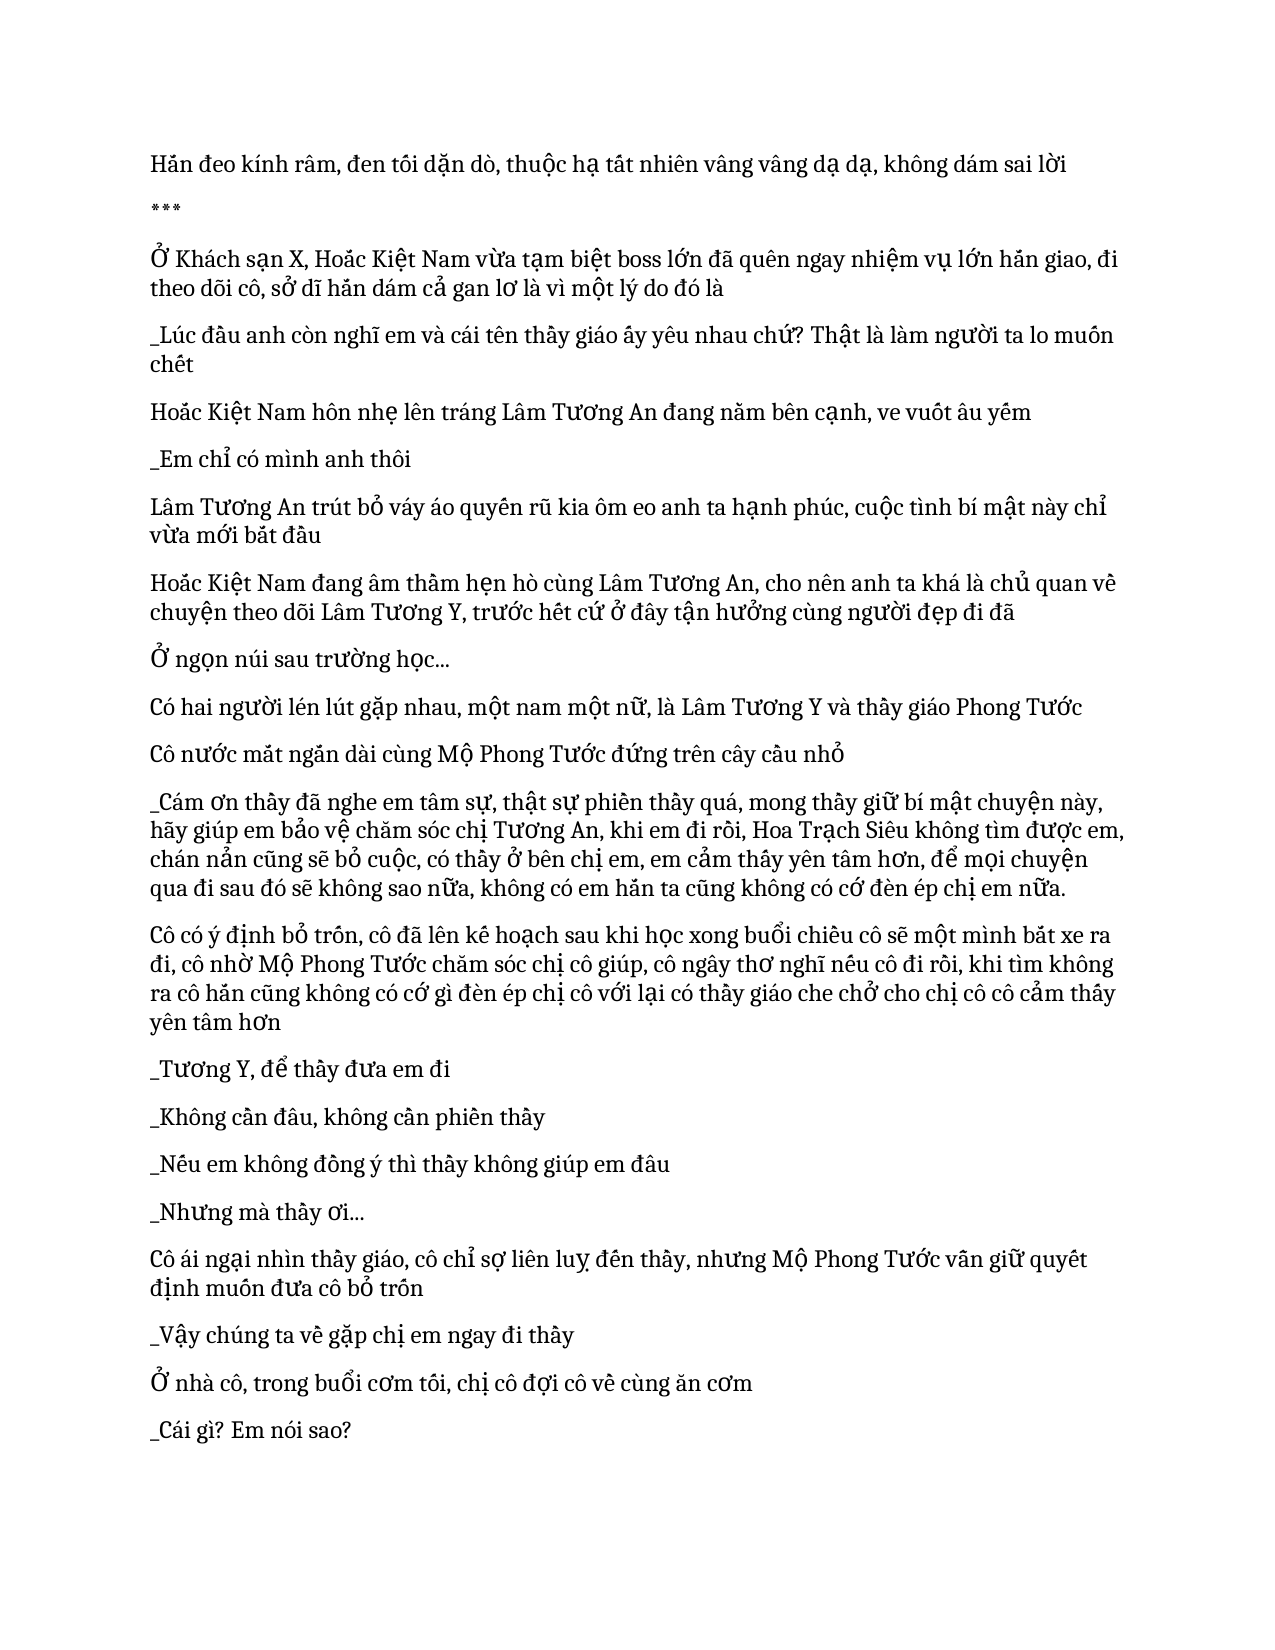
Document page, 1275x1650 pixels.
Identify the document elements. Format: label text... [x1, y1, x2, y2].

text _Cám ơn thầy đã nghe em tâm sự, thật sự phiền thầy quá, mong thầy giữ bí mật chuyện này, hãy giúp em bảo vệ chăm sóc chị Tương An, khi em đi rồi, Hoa Trạch Siêu không tìm được em, chán nản cũng sẽ bỏ cuộc, có thầy ở bên chị em, em cảm thấy yên tâm hơn, để mọi chuyện qua đi sau đó sẽ không sao nữa, không có em hắn ta cũng không có cớ đèn ép chị em nữa. [150, 787, 1125, 902]
text Hoắc Kiệt Nam hôn nhẹ lên tráng Lâm Tương An đang nằm bên cạnh, ve vuốt âu yếm [150, 397, 1125, 426]
text Ở nhà cô, trong buổi cơm tối, chị cô đợi cô về cùng ăn cơm [150, 1369, 1125, 1397]
text _Em chỉ có mình anh thôi [150, 445, 1125, 474]
text _Lúc đầu anh còn nghĩ em và cái tên thầy giáo ấy yêu nhau chứ? Thật là làm người ta lo muốn chết [150, 321, 1125, 379]
text Có hai người lén lút gặp nhau, một nam một nữ, là Lâm Tương Y và thầy giáo Phong Tước [150, 692, 1125, 721]
text _Nhưng mà thầy ơi... [150, 1197, 1125, 1226]
text _Nếu em không đồng ý thì thầy không giúp em đâu [150, 1150, 1125, 1179]
text _Tương Y, để thầy đưa em đi [150, 1055, 1125, 1084]
text Hoắc Kiệt Nam đang âm thầm hẹn hò cùng Lâm Tương An, cho nên anh ta khá là chủ quan về chuyện theo dõi Lâm Tương Y, trước hết cứ ở đây tận hưởng cùng người đẹp đi đã [150, 569, 1125, 626]
text Hắn đeo kính râm, đen tối dặn dò, thuộc hạ tất nhiên vâng vâng dạ dạ, không dám sai lời [150, 150, 1125, 179]
text Cô nước mắt ngắn dài cùng Mộ Phong Tước đứng trên cây cầu nhỏ [150, 740, 1125, 769]
text _Không cần đâu, không cần phiền thầy [150, 1102, 1125, 1131]
text Cô ái ngại nhìn thầy giáo, cô chỉ sợ liên luỵ đến thầy, nhưng Mộ Phong Tước vẫn giữ quyết định muốn đưa cô bỏ trốn [150, 1245, 1125, 1302]
text _Vậy chúng ta về gặp chị em ngay đi thầy [150, 1321, 1125, 1350]
text Ở Khách sạn X, Hoắc Kiệt Nam vừa tạm biệt boss lớn đã quên ngay nhiệm vụ lớn hắn giao, đi theo dõi cô, sở dĩ hắn dám cả gan lơ là vì một lý do đó là [150, 245, 1125, 302]
text _Cái gì? Em nói sao? [150, 1416, 1125, 1445]
text Lâm Tương An trút bỏ váy áo quyến rũ kia ôm eo anh ta hạnh phúc, cuộc tình bí mật này chỉ vừa mới bắt đầu [150, 492, 1125, 550]
text *** [150, 197, 1125, 226]
text Cô có ý định bỏ trốn, cô đã lên kế hoạch sau khi học xong buổi chiều cô sẽ một mình bắt xe ra đi, cô nhờ Mộ Phong Tước chăm sóc chị cô giúp, cô ngây thơ nghĩ nếu cô đi rồi, khi tìm không ra cô hắn cũng không có cớ gì đèn ép chị cô với lại có thầy giáo che chở cho chị cô cô cảm thấy yên tâm hơn [150, 921, 1125, 1036]
text Ở ngọn núi sau trường học... [150, 645, 1125, 674]
